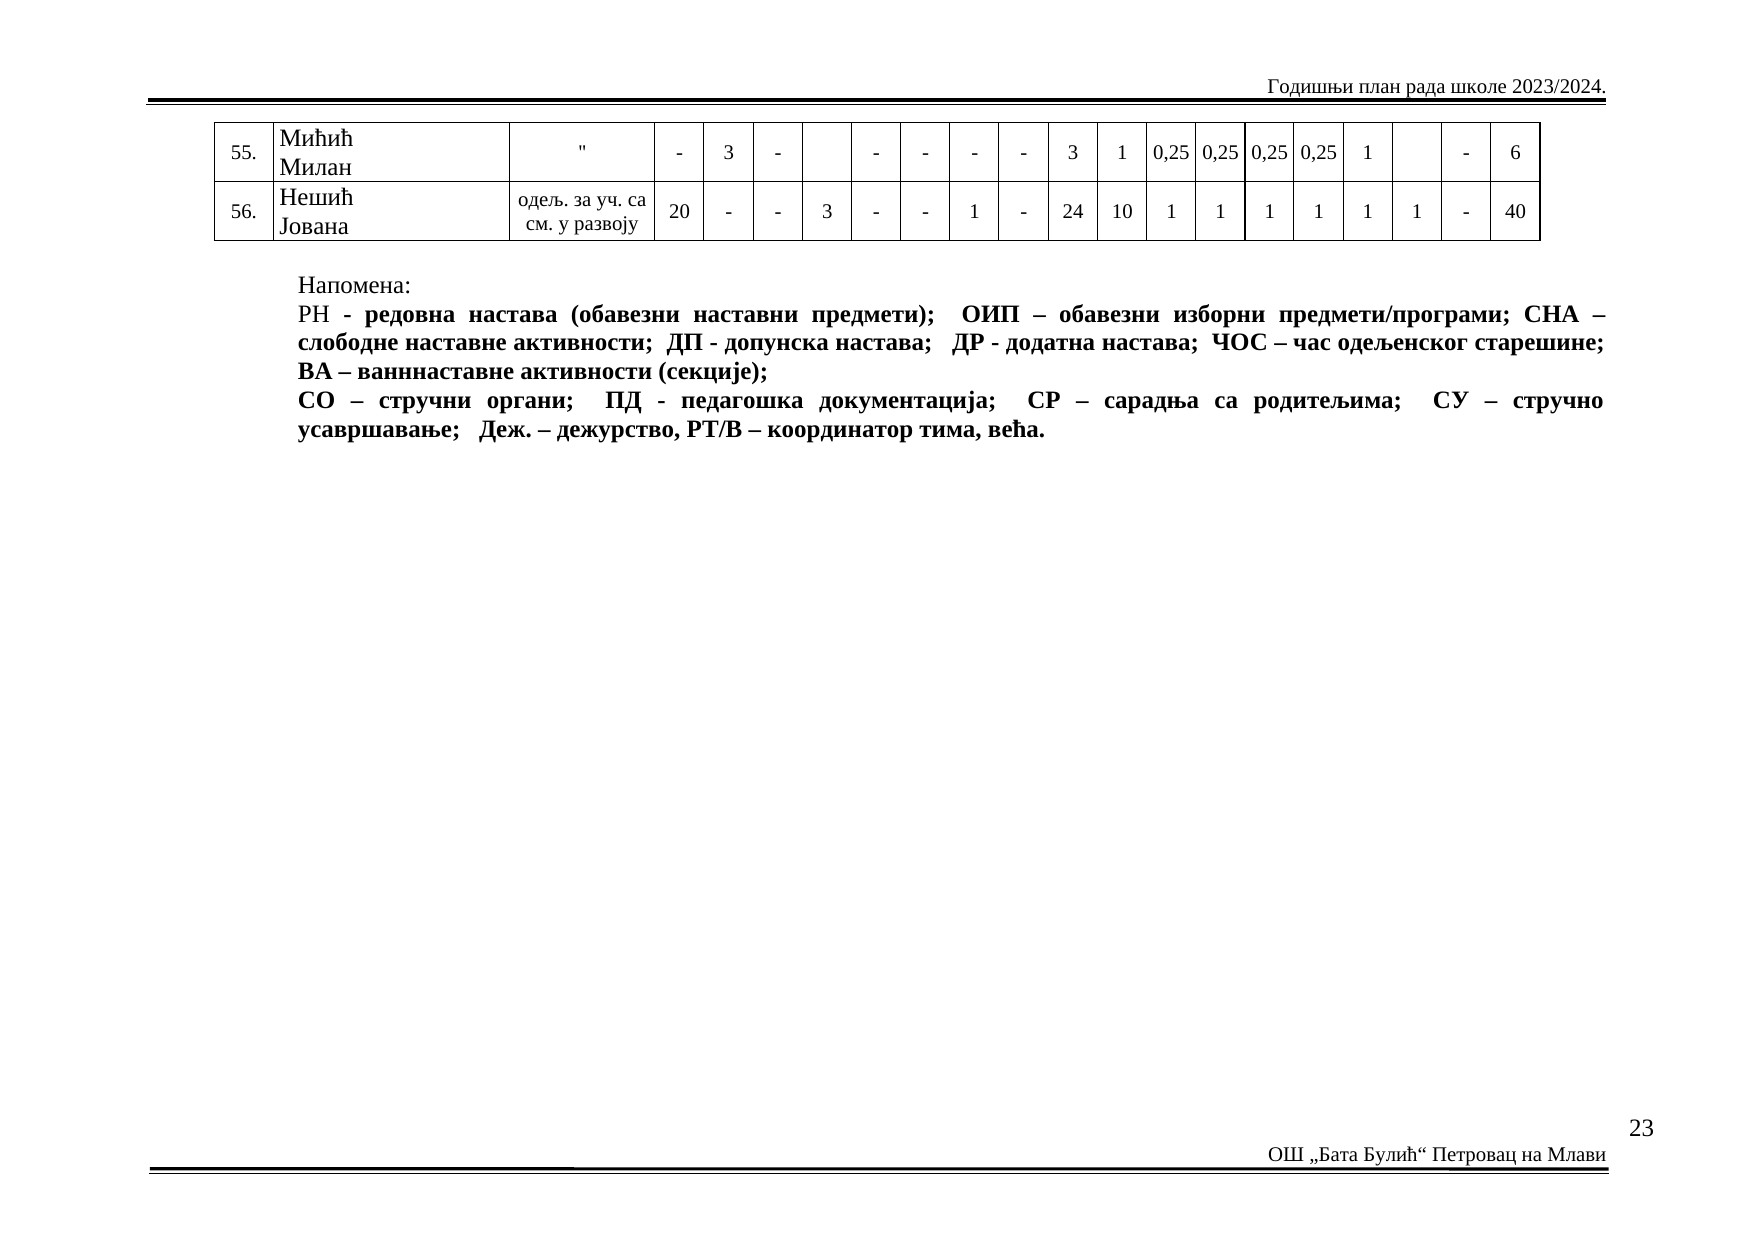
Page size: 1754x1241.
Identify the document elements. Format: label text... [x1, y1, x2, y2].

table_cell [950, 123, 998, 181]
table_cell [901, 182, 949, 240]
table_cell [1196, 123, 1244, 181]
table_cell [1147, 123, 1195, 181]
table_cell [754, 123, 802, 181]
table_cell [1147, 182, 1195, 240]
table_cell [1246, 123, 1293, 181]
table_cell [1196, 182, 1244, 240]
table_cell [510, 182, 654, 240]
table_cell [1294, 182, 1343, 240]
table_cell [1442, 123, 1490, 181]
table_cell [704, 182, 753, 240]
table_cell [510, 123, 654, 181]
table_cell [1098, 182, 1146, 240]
text Напомена: [223, 270, 1606, 299]
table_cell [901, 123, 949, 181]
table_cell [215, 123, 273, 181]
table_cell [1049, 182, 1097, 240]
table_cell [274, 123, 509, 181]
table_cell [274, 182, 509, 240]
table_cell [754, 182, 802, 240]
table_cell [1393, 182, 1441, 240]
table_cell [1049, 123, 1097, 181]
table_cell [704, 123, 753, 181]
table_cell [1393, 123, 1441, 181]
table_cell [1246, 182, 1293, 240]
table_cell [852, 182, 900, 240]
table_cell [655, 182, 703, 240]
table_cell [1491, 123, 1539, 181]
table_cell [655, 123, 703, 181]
text СО – стручни органи; ПД - педагошка документација; СР – сарадња са родитељима; СУ – стручно усавршавање; Деж. – дежурство, РТ/В – координатор тима, већа. [298, 385, 1606, 442]
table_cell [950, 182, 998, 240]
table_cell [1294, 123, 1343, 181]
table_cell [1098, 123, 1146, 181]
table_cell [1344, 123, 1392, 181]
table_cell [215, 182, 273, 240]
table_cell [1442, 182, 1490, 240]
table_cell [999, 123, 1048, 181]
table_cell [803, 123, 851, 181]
text РН - редовна настава (обавезни наставни предмети); ОИП – обавезни изборни предмети/програми; СНА – слободне наставне активности; ДП - допунска настава; ДР - додатна настава; ЧОС – час одељенског старешине; ВА – ванннаставне активности (секције); [298, 299, 1606, 385]
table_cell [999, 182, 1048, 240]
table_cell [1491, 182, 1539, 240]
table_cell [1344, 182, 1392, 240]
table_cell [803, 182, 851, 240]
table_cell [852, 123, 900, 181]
